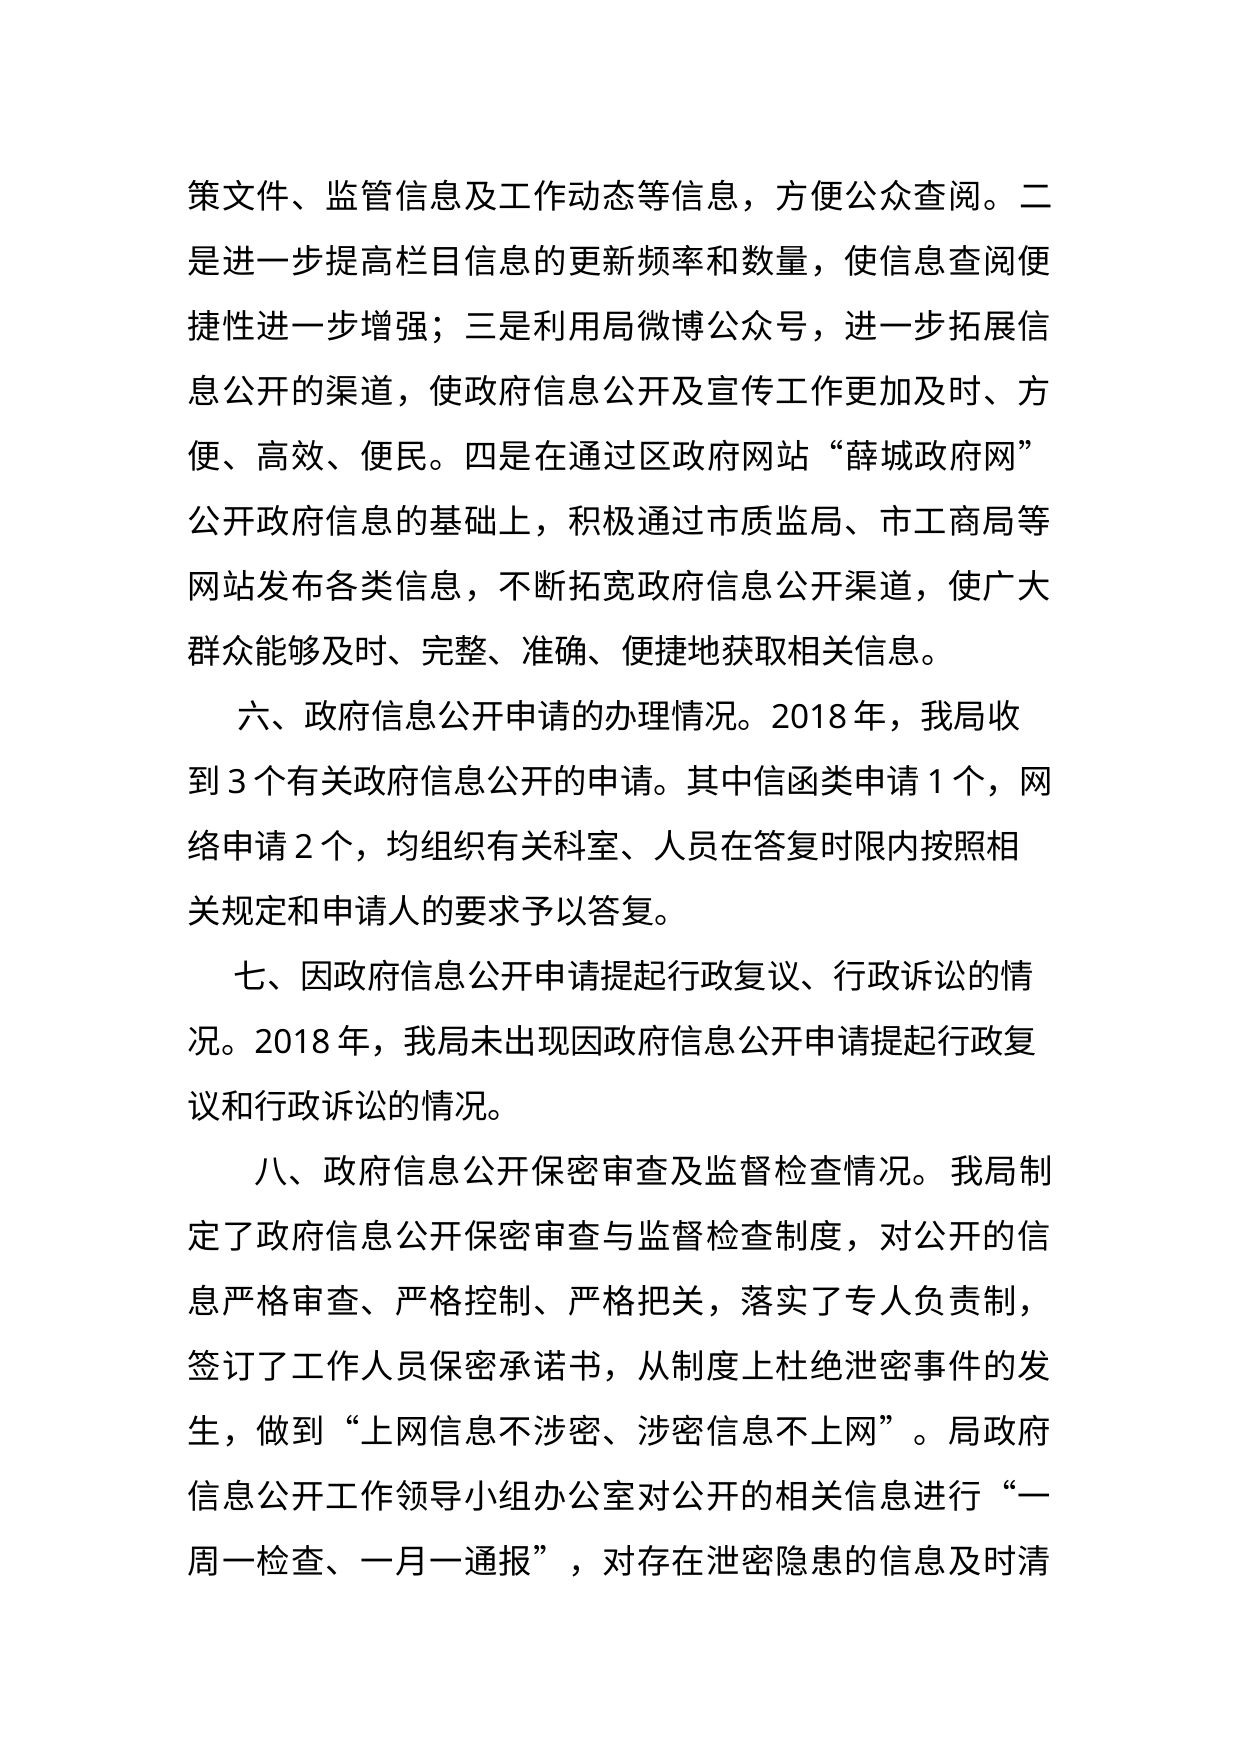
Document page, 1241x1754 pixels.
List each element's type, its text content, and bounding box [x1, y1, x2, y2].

text 七、因政府信息公开申请提起行政复议、行政诉讼的情况。2018年，我局未出现因政府信息公开申请提起行政复议和行政诉讼的情况。 [187, 942, 1053, 1137]
text 六、政府信息公开申请的办理情况。2018年，我局收到3个有关政府信息公开的申请。其中信函类申请1个，网络申请2个，均组织有关科室、人员在答复时限内按照相关规定和申请人的要求予以答复。 [187, 682, 1053, 942]
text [187, 162, 1053, 682]
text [187, 1137, 1053, 1592]
